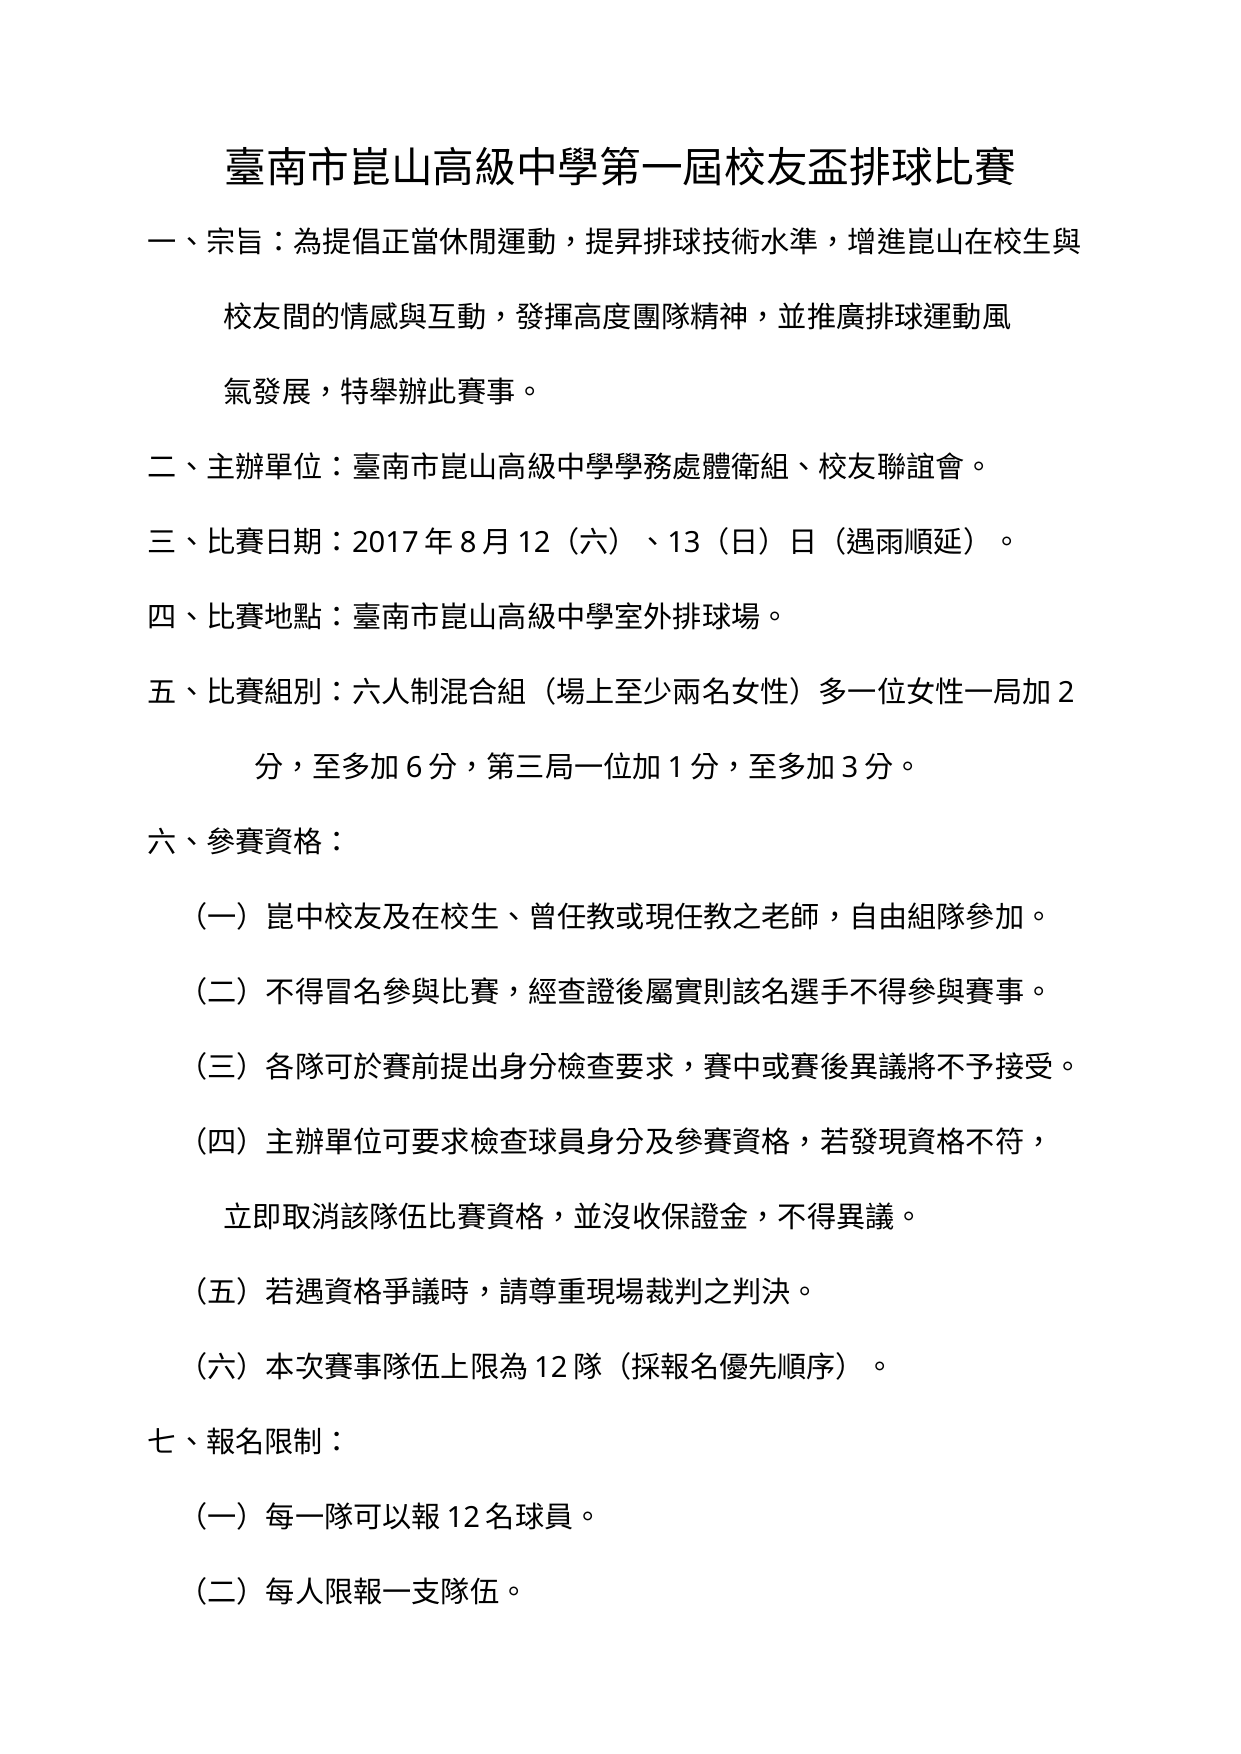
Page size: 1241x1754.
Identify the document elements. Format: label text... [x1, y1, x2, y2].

text 三、比賽日期：2017年8月12（六）、13（日）日（遇雨順延）。 [148, 502, 1092, 577]
text （二）每人限報一支隊伍。 [148, 1552, 1092, 1627]
text （二）不得冒名參與比賽，經查證後屬實則該名選手不得參與賽事。 [148, 952, 1092, 1027]
text （一）崑中校友及在校生、曾任教或現任教之老師，自由組隊參加。 [148, 877, 1092, 952]
text 六、參賽資格： [148, 802, 1092, 877]
text （五）若遇資格爭議時，請尊重現場裁判之判決。 [148, 1252, 1092, 1327]
text 五、比賽組別：六人制混合組（場上至少兩名女性）多一位女性一局加2 [148, 652, 1092, 727]
text （三）各隊可於賽前提出身分檢查要求，賽中或賽後異議將不予接受。 [148, 1027, 1092, 1102]
text 二、主辦單位：臺南市崑山高級中學學務處體衛組、校友聯誼會。 [148, 427, 1092, 502]
text 立即取消該隊伍比賽資格，並沒收保證金，不得異議。 [148, 1177, 1092, 1252]
text 一、宗旨：為提倡正當休閒運動，提昇排球技術水準，增進崑山在校生與 [148, 202, 1092, 277]
text 分，至多加6分，第三局一位加1分，至多加3分。 [148, 727, 1092, 802]
text 臺南市崑山高級中學第一屆校友盃排球比賽 [148, 127, 1092, 202]
text 校友間的情感與互動，發揮高度團隊精神，並推廣排球運動風 [148, 277, 1092, 352]
text （六）本次賽事隊伍上限為12隊（採報名優先順序）。 [148, 1327, 1092, 1402]
text 氣發展，特舉辦此賽事。 [148, 352, 1092, 427]
text 四、比賽地點：臺南市崑山高級中學室外排球場。 [148, 577, 1092, 652]
text （一）每一隊可以報12名球員。 [148, 1477, 1092, 1552]
text （四）主辦單位可要求檢查球員身分及參賽資格，若發現資格不符， [148, 1102, 1092, 1177]
text 七、報名限制： [148, 1402, 1092, 1477]
